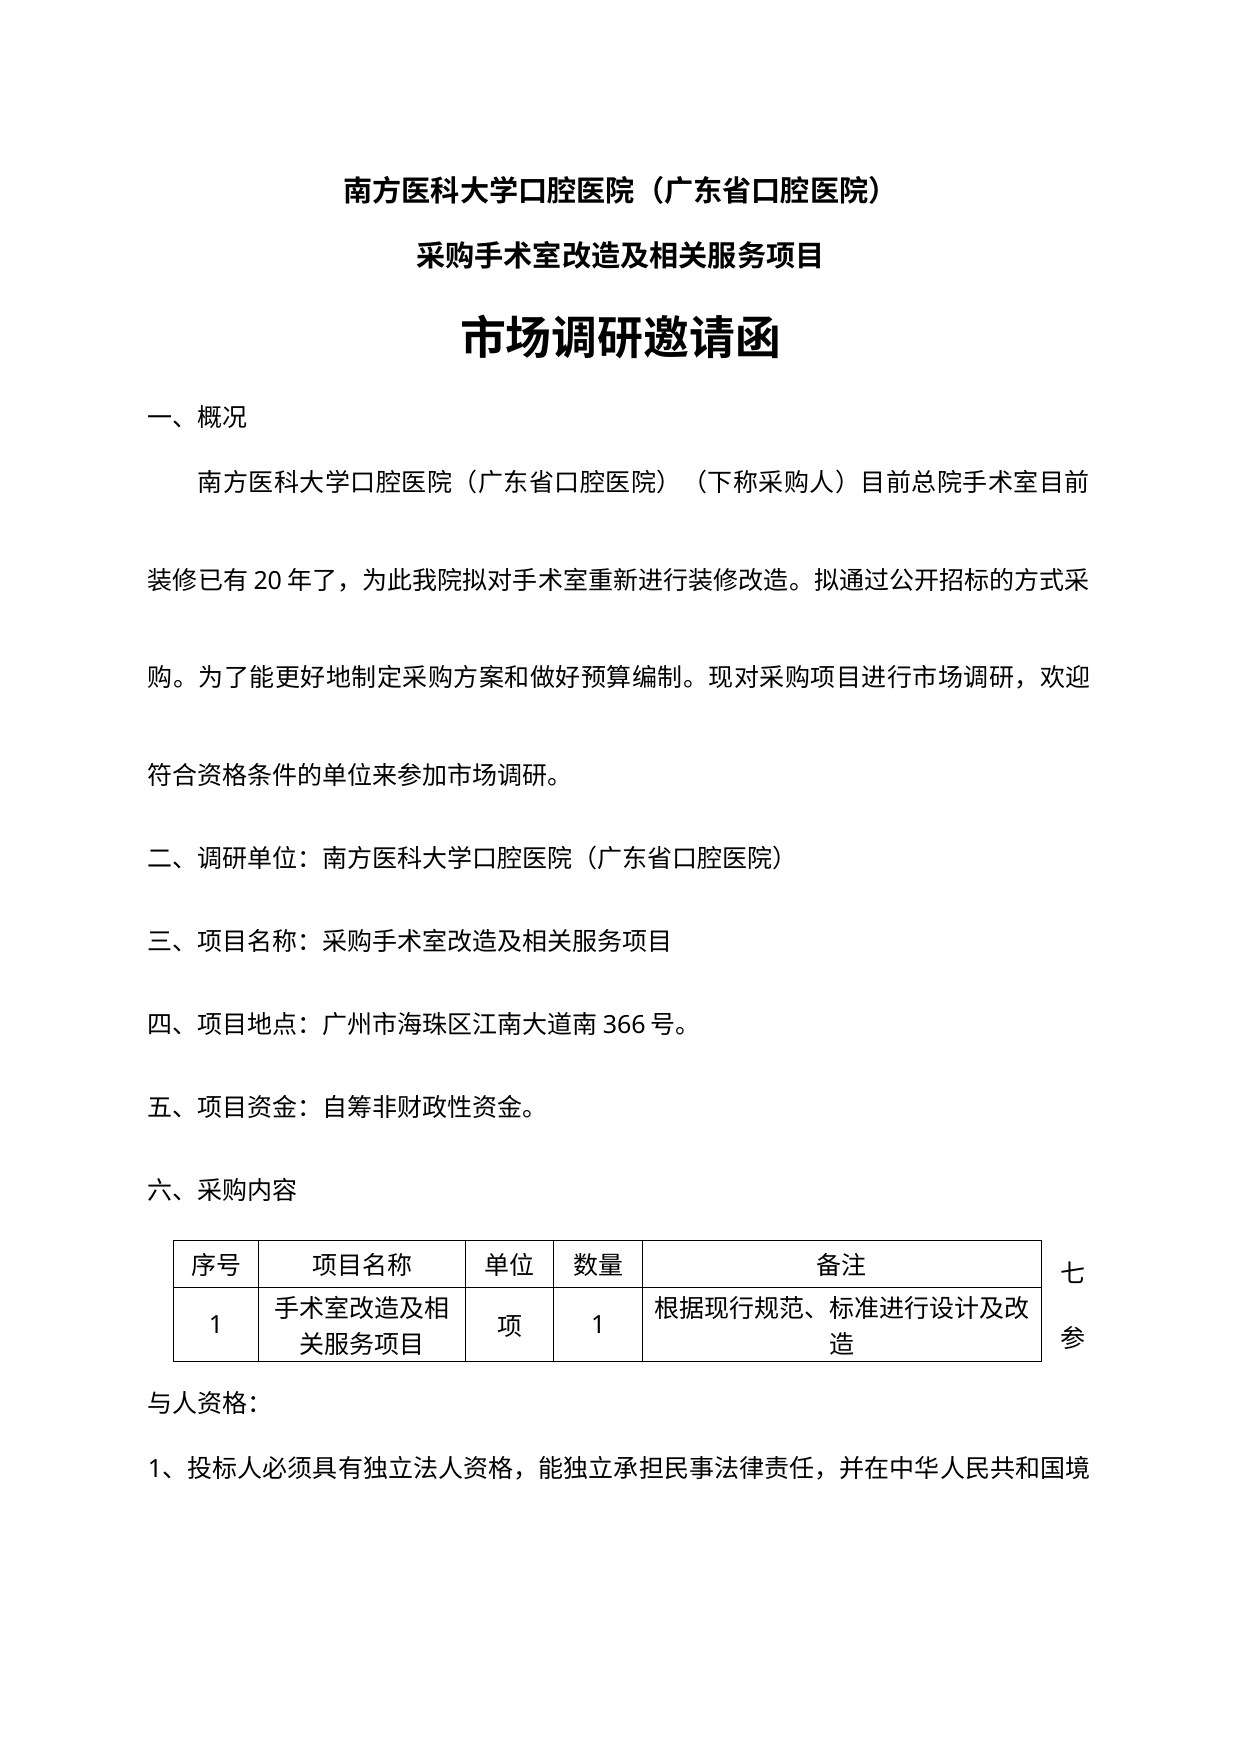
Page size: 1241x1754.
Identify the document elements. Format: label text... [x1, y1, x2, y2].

table_cell 手术室改造及相关服务项目 [259, 1288, 465, 1361]
table_header 单位 [466, 1241, 553, 1287]
table_cell 1 [174, 1288, 258, 1361]
table_header 数量 [554, 1241, 642, 1287]
text 五、项目资金：自筹非财政性资金。 [148, 1073, 1092, 1138]
text 南方医科大学口腔医院（广东省口腔医院） [148, 156, 1092, 221]
table_header 项目名称 [259, 1241, 465, 1287]
text 一、概况 [148, 383, 1092, 448]
table_header 序号 [174, 1241, 258, 1287]
table_cell 项 [466, 1288, 553, 1361]
text 南方医科大学口腔医院（广东省口腔医院）（下称采购人）目前总院手术室目前装修已有20年了，为此我院拟对手术室重新进行装修改造。拟通过公开招标的方式采购。为了能更好地制定采购方案和做好预算编制。现对采购项目进行市场调研，欢迎符合资格条件的单位来参加市场调研。 [148, 448, 1092, 806]
text 六、采购内容 [148, 1156, 1092, 1221]
text 市场调研邀请函 [148, 286, 1092, 383]
text 七、参与人资格： [148, 1239, 1092, 1434]
table_header 备注 [643, 1241, 1041, 1287]
text 三、项目名称：采购手术室改造及相关服务项目 [148, 907, 1092, 972]
text 采购手术室改造及相关服务项目 [148, 221, 1092, 286]
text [148, 1434, 1092, 1499]
table_cell 1 [554, 1288, 642, 1361]
text 二、调研单位：南方医科大学口腔医院（广东省口腔医院） [148, 824, 1092, 889]
table_cell 根据现行规范、标准进行设计及改造 [643, 1288, 1041, 1361]
text 四、项目地点：广州市海珠区江南大道南366号。 [148, 990, 1092, 1055]
